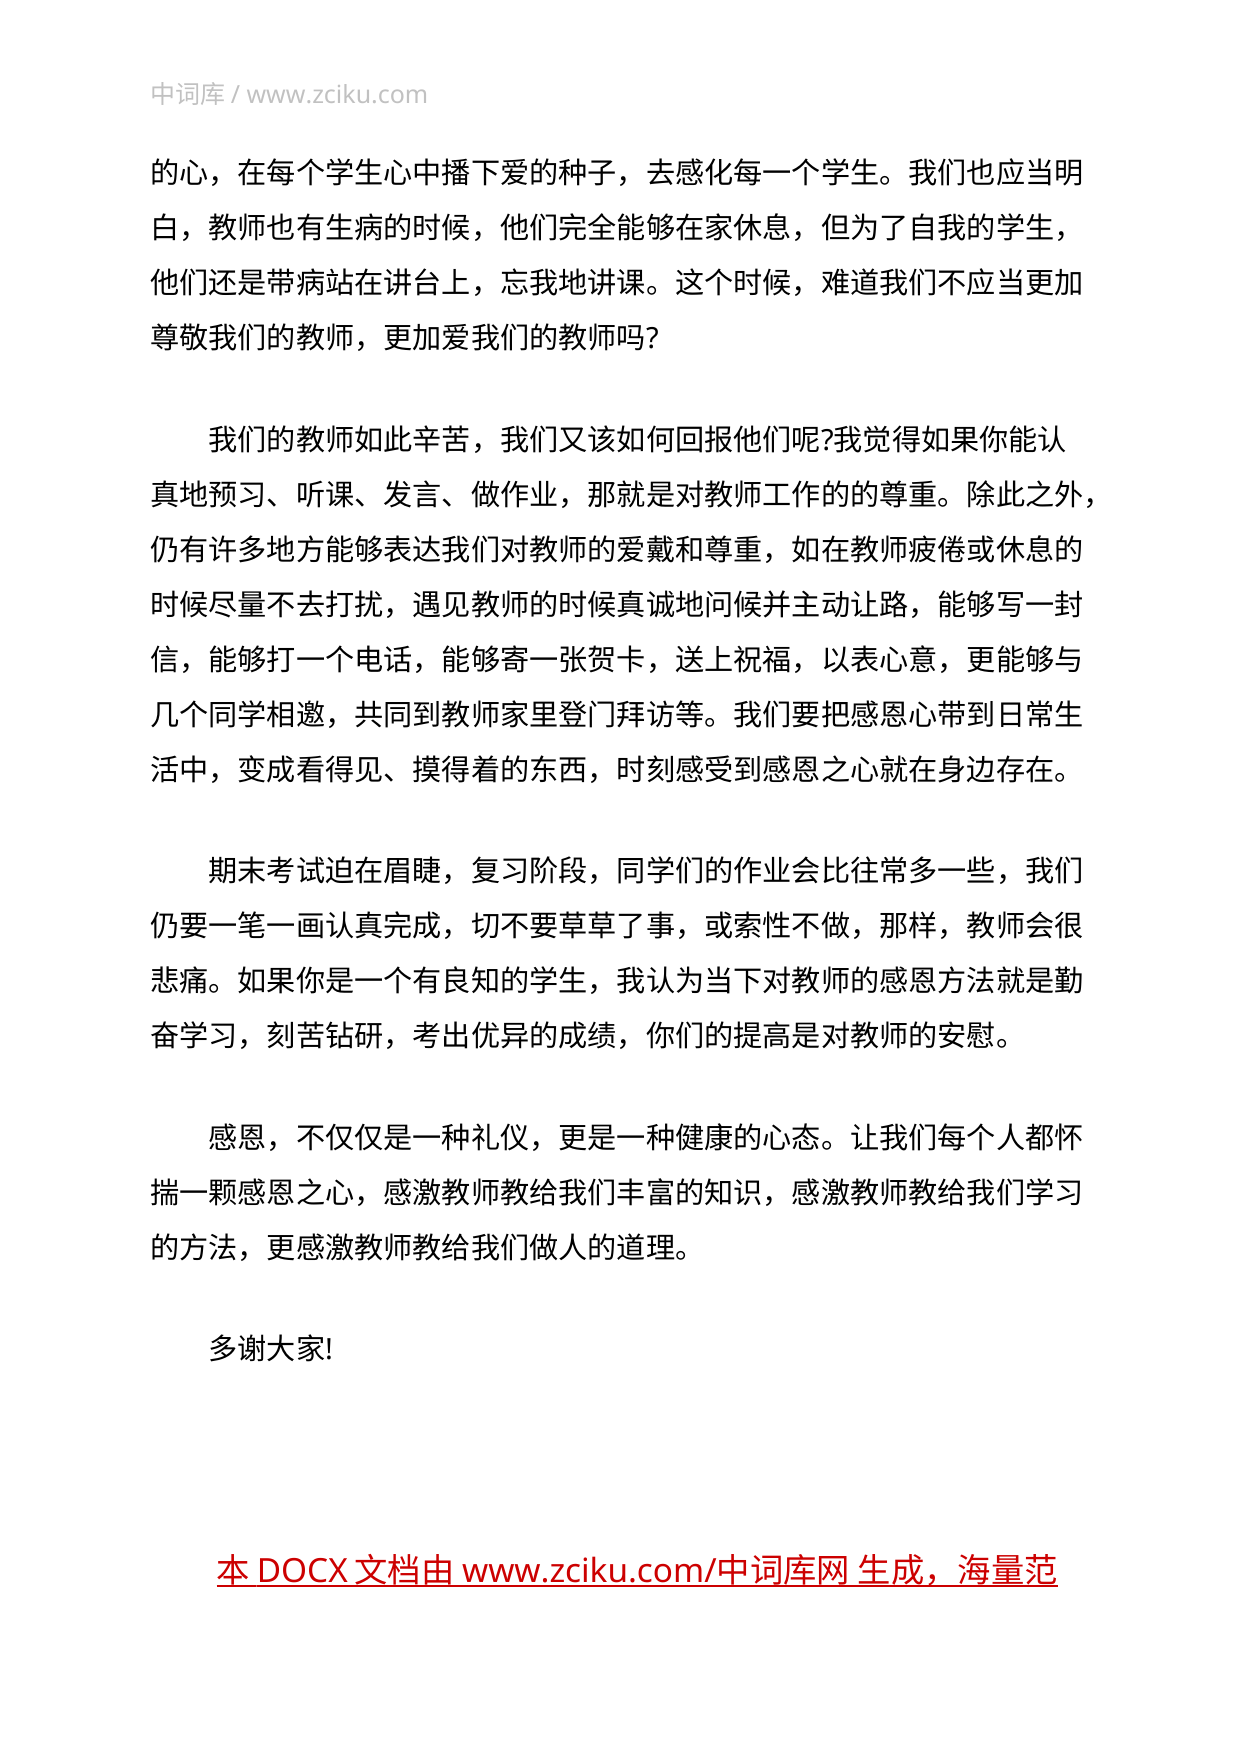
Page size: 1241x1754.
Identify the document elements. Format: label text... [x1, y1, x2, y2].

text 期末考试迫在眉睫，复习阶段，同学们的作业会比往常多一些，我们仍要一笔一画认真完成，切不要草草了事，或索性不做，那样，教师会很悲痛。如果你是一个有良知的学生，我认为当下对教师的感恩方法就是勤奋学习，刻苦钻研，考出优异的成绩，你们的提高是对教师的安慰。 [150, 848, 1090, 1055]
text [150, 150, 1090, 357]
text 我们的教师如此辛苦，我们又该如何回报他们呢?我觉得如果你能认真地预习、听课、发言、做作业，那就是对教师工作的的尊重。除此之外，仍有许多地方能够表达我们对教师的爱戴和尊重，如在教师疲倦或休息的时候尽量不去打扰，遇见教师的时候真诚地问候并主动让路，能够写一封信，能够打一个电话，能够寄一张贺卡，送上祝福，以表心意，更能够与几个同学相邀，共同到教师家里登门拜访等。我们要把感恩心带到日常生活中，变成看得见、摸得着的东西，时刻感受到感恩之心就在身边存在。 [150, 417, 1090, 788]
text 多谢大家! [150, 1326, 1090, 1368]
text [150, 1543, 1090, 1592]
text 感恩，不仅仅是一种礼仪，更是一种健康的心态。让我们每个人都怀揣一颗感恩之心，感激教师教给我们丰富的知识，感激教师教给我们学习的方法，更感激教师教给我们做人的道理。 [150, 1114, 1090, 1266]
